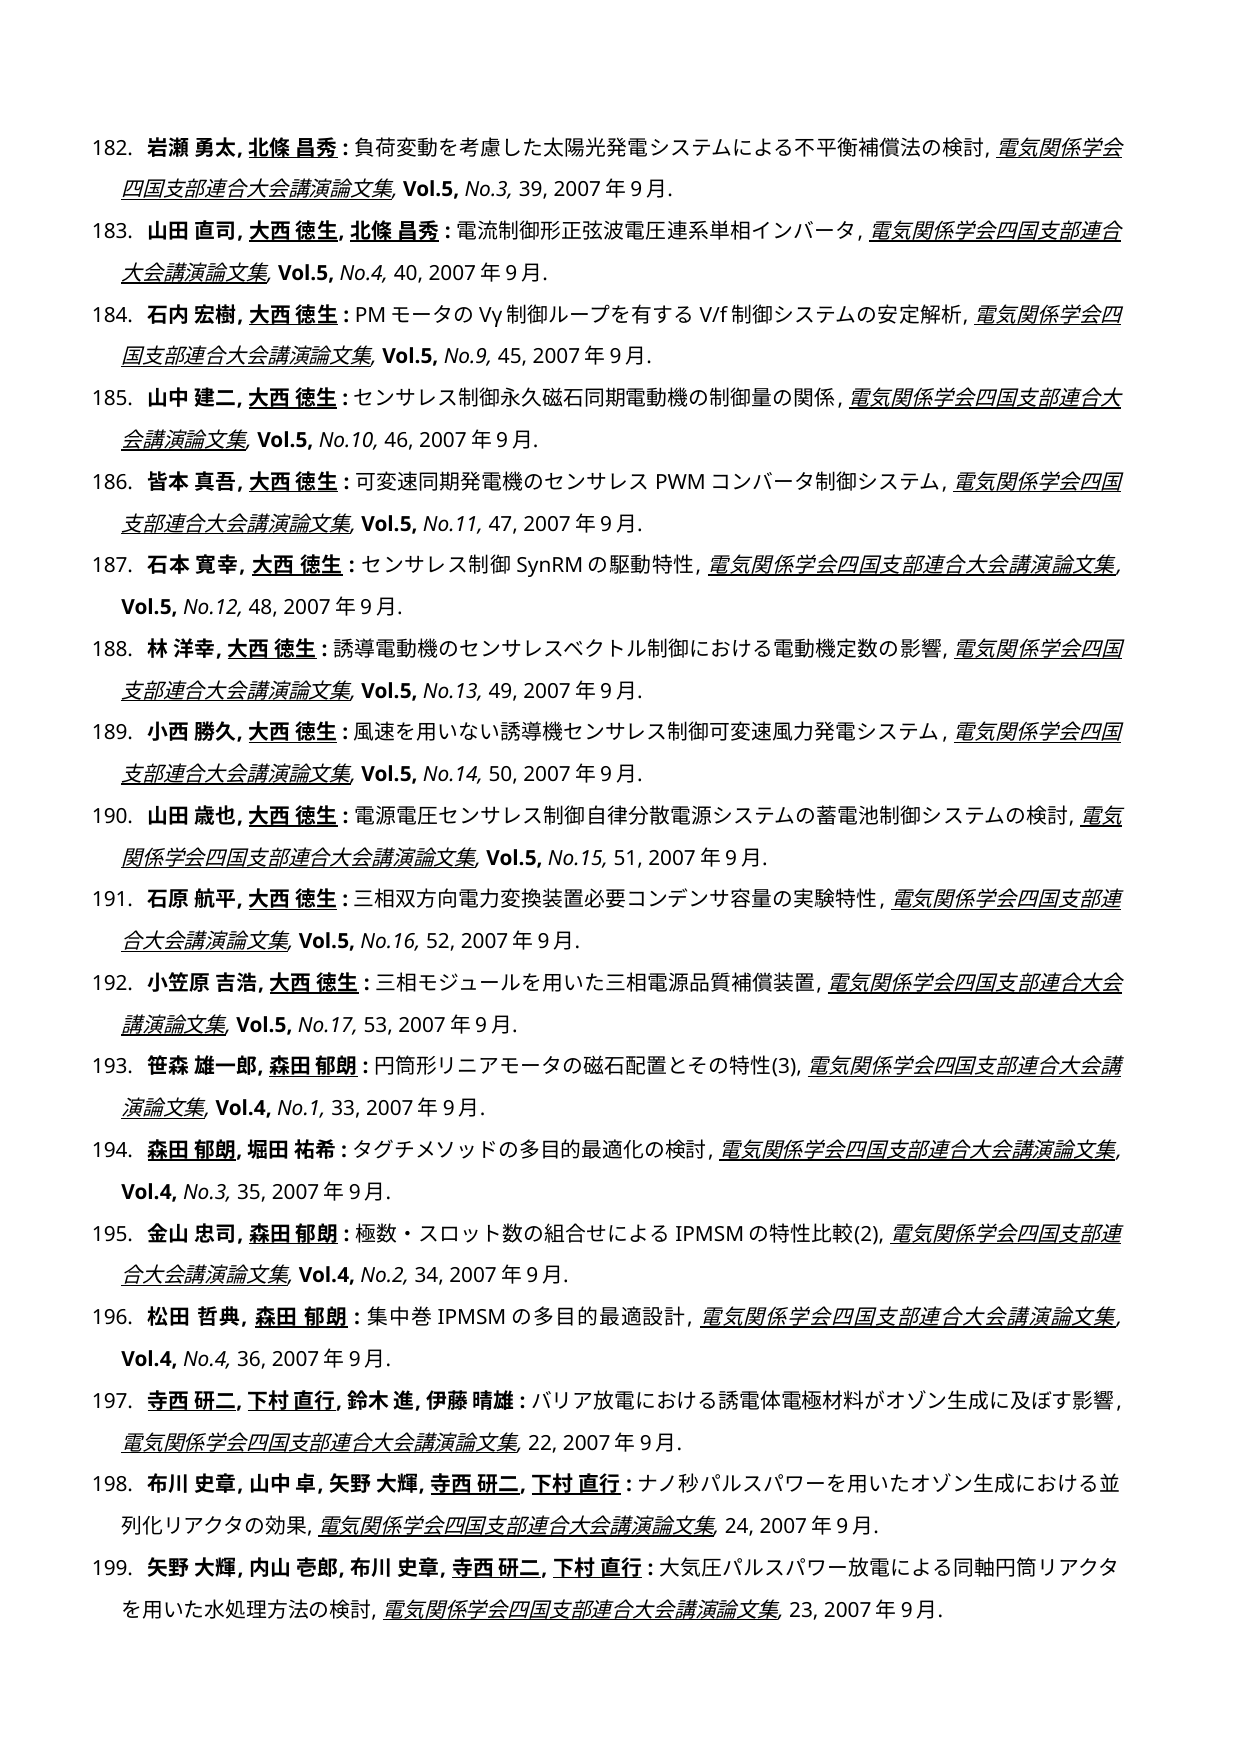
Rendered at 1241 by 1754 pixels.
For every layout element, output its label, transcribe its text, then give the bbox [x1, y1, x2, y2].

list 石本 寛幸, 大西 徳生 : センサレス制御SynRMの駆動特性, 電気関係学会四国支部連合大会講演論文集, Vol.5, No.12, 48, 2007年9月. [92, 543, 1122, 626]
list 皆本 真吾, 大西 徳生 : 可変速同期発電機のセンサレスPWMコンバータ制御システム, 電気関係学会四国支部連合大会講演論文集, Vol.5, No.11, 47, 2007年9月. [92, 459, 1122, 543]
list 矢野 大輝, 内山 壱郎, 布川 史章, 寺西 研二, 下村 直行 : 大気圧パルスパワー放電による同軸円筒リアクタを用いた水処理方法の検討, 電気関係学会四国支部連合大会講演論文集, 23, 2007年9月. [92, 1545, 1122, 1629]
list 山中 建二, 大西 徳生 : センサレス制御永久磁石同期電動機の制御量の関係, 電気関係学会四国支部連合大会講演論文集, Vol.5, No.10, 46, 2007年9月. [92, 376, 1122, 459]
list 山田 直司, 大西 徳生, 北條 昌秀 : 電流制御形正弦波電圧連系単相インバータ, 電気関係学会四国支部連合大会講演論文集, Vol.5, No.4, 40, 2007年9月. [92, 209, 1122, 292]
list 林 洋幸, 大西 徳生 : 誘導電動機のセンサレスベクトル制御における電動機定数の影響, 電気関係学会四国支部連合大会講演論文集, Vol.5, No.13, 49, 2007年9月. [92, 626, 1122, 710]
list 石原 航平, 大西 徳生 : 三相双方向電力変換装置必要コンデンサ容量の実験特性, 電気関係学会四国支部連合大会講演論文集, Vol.5, No.16, 52, 2007年9月. [92, 877, 1122, 961]
list 布川 史章, 山中 卓, 矢野 大輝, 寺西 研二, 下村 直行 : ナノ秒パルスパワーを用いたオゾン生成における並列化リアクタの効果, 電気関係学会四国支部連合大会講演論文集, 24, 2007年9月. [92, 1462, 1122, 1545]
list 寺西 研二, 下村 直行, 鈴木 進, 伊藤 晴雄 : バリア放電における誘電体電極材料がオゾン生成に及ぼす影響, 電気関係学会四国支部連合大会講演論文集, 22, 2007年9月. [92, 1378, 1122, 1462]
list 金山 忠司, 森田 郁朗 : 極数・スロット数の組合せによるIPMSMの特性比較(2), 電気関係学会四国支部連合大会講演論文集, Vol.4, No.2, 34, 2007年9月. [92, 1211, 1122, 1295]
list 森田 郁朗, 堀田 祐希 : タグチメソッドの多目的最適化の検討, 電気関係学会四国支部連合大会講演論文集, Vol.4, No.3, 35, 2007年9月. [92, 1128, 1122, 1211]
list 小笠原 吉浩, 大西 徳生 : 三相モジュールを用いた三相電源品質補償装置, 電気関係学会四国支部連合大会講演論文集, Vol.5, No.17, 53, 2007年9月. [92, 961, 1122, 1044]
list 石内 宏樹, 大西 徳生 : PMモータのVγ制御ループを有するV/f制御システムの安定解析, 電気関係学会四国支部連合大会講演論文集, Vol.5, No.9, 45, 2007年9月. [92, 292, 1122, 376]
list 小西 勝久, 大西 徳生 : 風速を用いない誘導機センサレス制御可変速風力発電システム, 電気関係学会四国支部連合大会講演論文集, Vol.5, No.14, 50, 2007年9月. [92, 710, 1122, 793]
list 松田 哲典, 森田 郁朗 : 集中巻IPMSMの多目的最適設計, 電気関係学会四国支部連合大会講演論文集, Vol.4, No.4, 36, 2007年9月. [92, 1295, 1122, 1378]
list 笹森 雄一郎, 森田 郁朗 : 円筒形リニアモータの磁石配置とその特性(3), 電気関係学会四国支部連合大会講演論文集, Vol.4, No.1, 33, 2007年9月. [92, 1044, 1122, 1128]
list 山田 歳也, 大西 徳生 : 電源電圧センサレス制御自律分散電源システムの蓄電池制御システムの検討, 電気関係学会四国支部連合大会講演論文集, Vol.5, No.15, 51, 2007年9月. [92, 793, 1122, 877]
list 岩瀬 勇太, 北條 昌秀 : 負荷変動を考慮した太陽光発電システムによる不平衡補償法の検討, 電気関係学会四国支部連合大会講演論文集, Vol.5, No.3, 39, 2007年9月. [92, 125, 1122, 209]
